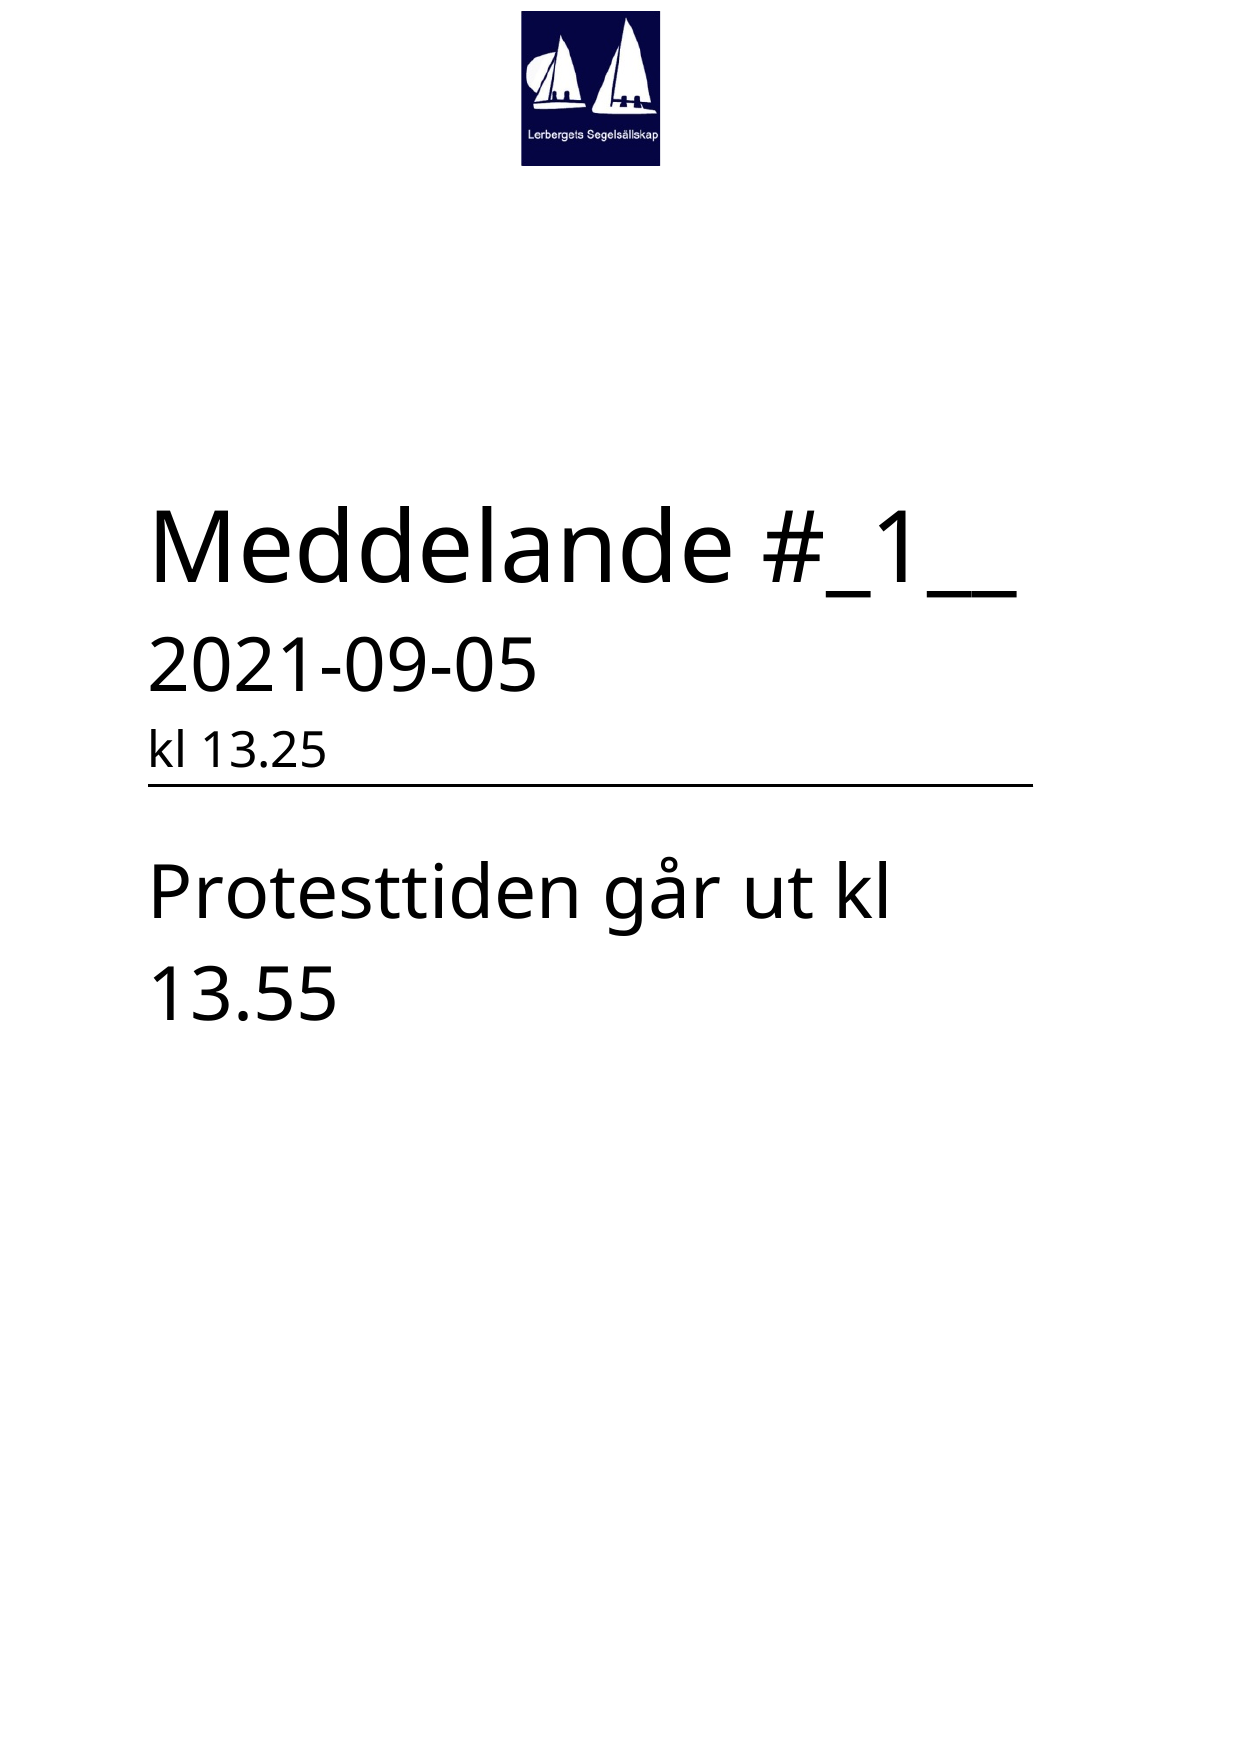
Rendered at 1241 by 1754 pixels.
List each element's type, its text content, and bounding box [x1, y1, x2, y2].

text Meddelande #_1__ [148, 475, 1033, 611]
text kl 13.25 [148, 713, 1033, 784]
text Protesttiden går ut kl 13.55 [148, 838, 1033, 1042]
picture [519, 11, 661, 164]
text 2021-09-05 [148, 611, 1033, 713]
